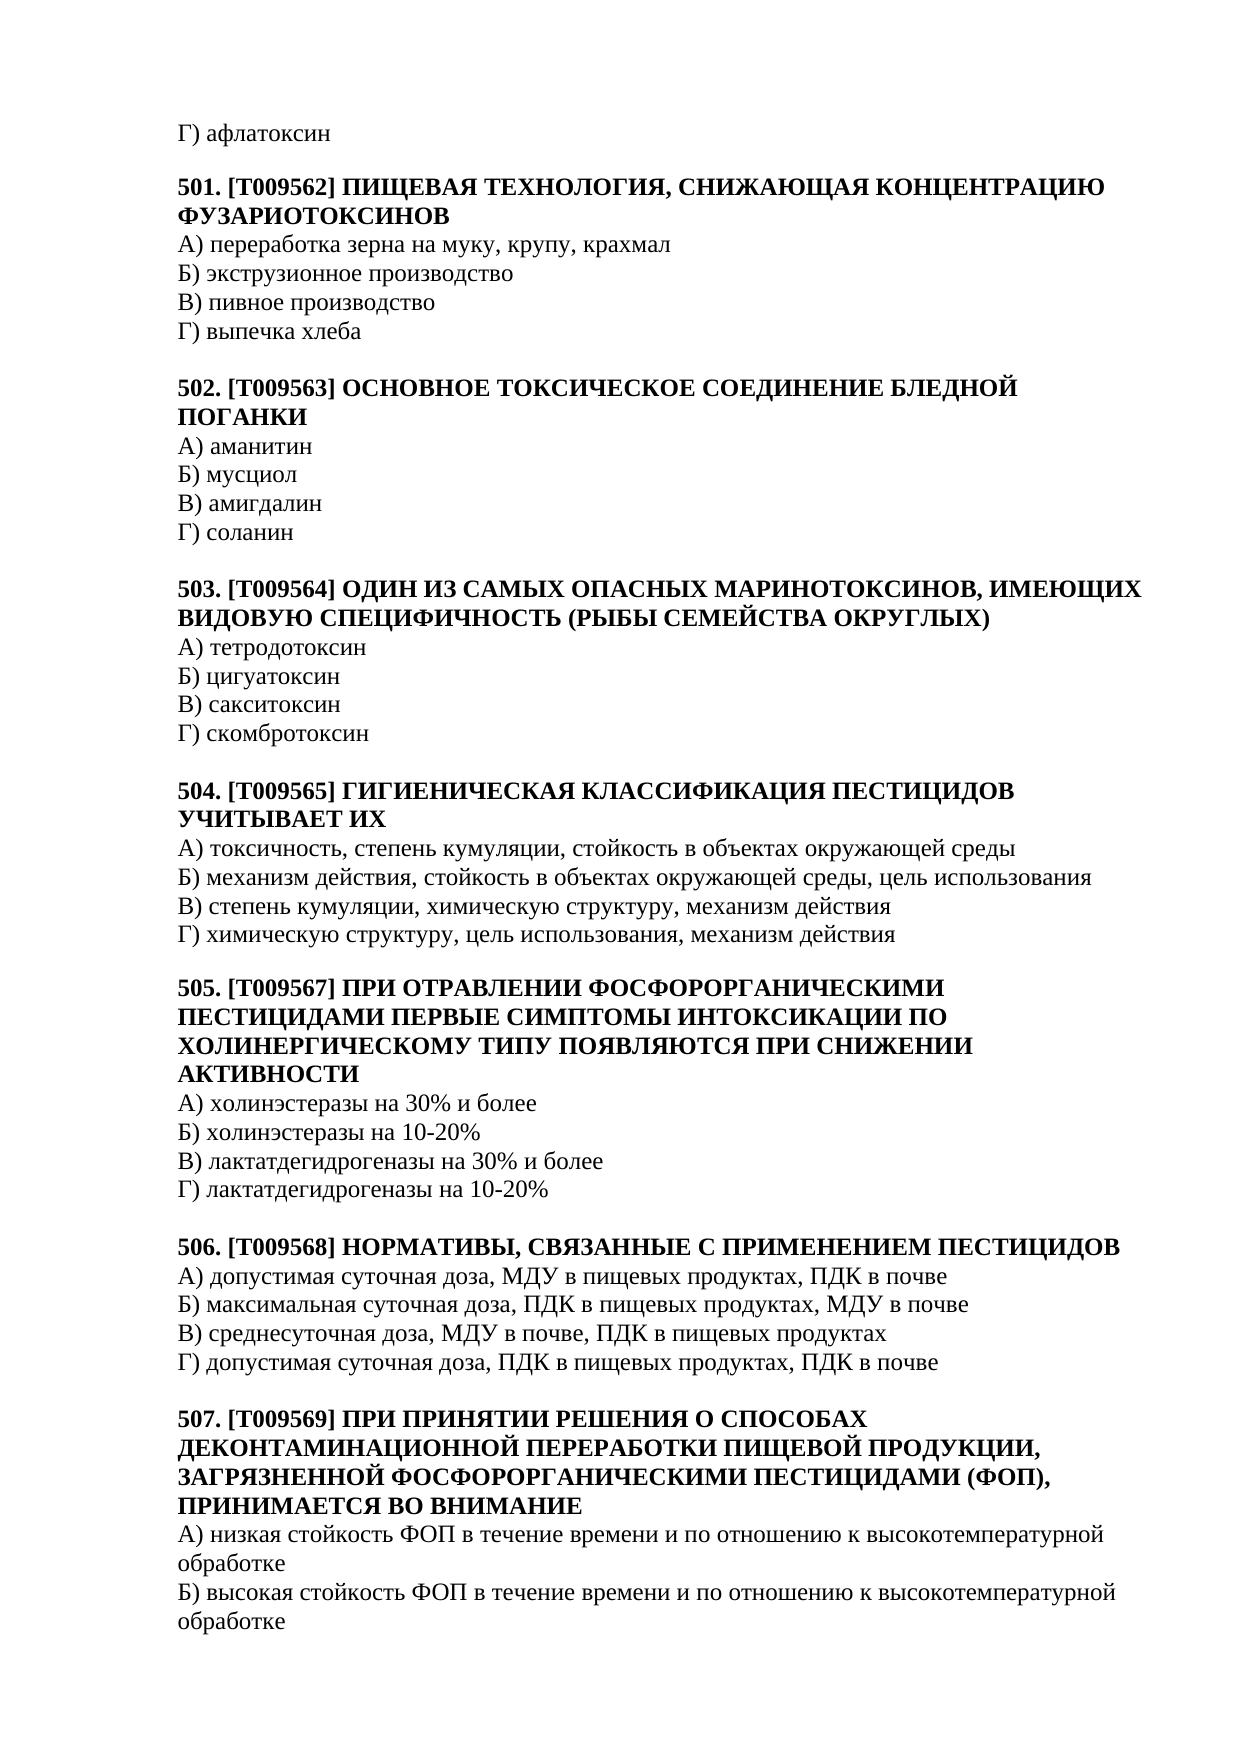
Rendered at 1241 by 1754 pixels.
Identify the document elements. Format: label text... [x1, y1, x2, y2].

text 502. [T009563] ОСНОВНОЕ ТОКСИЧЕСКОЕ СОЕДИНЕНИЕ БЛЕДНОЙ ПОГАНКИ [177, 373, 1152, 431]
text 506. [T009568] НОРМАТИВЫ, СВЯЗАННЫЕ С ПРИМЕНЕНИЕМ ПЕСТИЦИДОВ [177, 1232, 1152, 1261]
text А) допустимая суточная доза, МДУ в пищевых продуктах, ПДК в почве [177, 1261, 1152, 1289]
text Г) химическую структуру, цель использования, механизм действия [177, 919, 1152, 948]
text В) пивное производство [177, 287, 1152, 316]
text Г) афлатоксин [177, 118, 1152, 147]
text 507. [T009569] ПРИ ПРИНЯТИИ РЕШЕНИЯ О СПОСОБАХ ДЕКОНТАМИНАЦИОННОЙ ПЕРЕРАБОТКИ ПИЩЕВОЙ ПРОДУКЦИИ, ЗАГРЯЗНЕННОЙ ФОСФОРОРГАНИЧЕСКИМИ ПЕСТИЦИДАМИ (ФОП), ПРИНИМАЕТСЯ ВО ВНИМАНИЕ [177, 1404, 1152, 1519]
text Г) лактатдегидрогеназы на 10-20% [177, 1174, 1152, 1203]
text Б) цигуатоксин [177, 661, 1152, 689]
text Г) скомбротоксин [177, 718, 1152, 747]
text В) сакситоксин [177, 689, 1152, 718]
text Б) механизм действия, стойкость в объектах окружающей среды, цель использования [177, 862, 1152, 891]
text В) степень кумуляции, химическую структуру, механизм действия [177, 891, 1152, 919]
text 504. [T009565] ГИГИЕНИЧЕСКАЯ КЛАССИФИКАЦИЯ ПЕСТИЦИДОВ УЧИТЫВАЕТ ИХ [177, 776, 1152, 833]
text Б) экструзионное производство [177, 258, 1152, 287]
text А) тетродотоксин [177, 632, 1152, 661]
text А) низкая стойкость ФОП в течение времени и по отношению к высокотемпературной обработке [177, 1519, 1152, 1577]
text 505. [T009567] ПРИ ОТРАВЛЕНИИ ФОСФОРОРГАНИЧЕСКИМИ ПЕСТИЦИДАМИ ПЕРВЫЕ СИМПТОМЫ ИНТОКСИКАЦИИ ПО ХОЛИНЕРГИЧЕСКОМУ ТИПУ ПОЯВЛЯЮТСЯ ПРИ СНИЖЕНИИ АКТИВНОСТИ [177, 973, 1152, 1088]
text Б) максимальная суточная доза, ПДК в пищевых продуктах, МДУ в почве [177, 1289, 1152, 1318]
text А) переработка зерна на муку, крупу, крахмал [177, 229, 1152, 258]
text Б) мусциол [177, 459, 1152, 488]
text А) токсичность, степень кумуляции, стойкость в объектах окружающей среды [177, 833, 1152, 862]
text 501. [T009562] ПИЩЕВАЯ ТЕХНОЛОГИЯ, СНИЖАЮЩАЯ КОНЦЕНТРАЦИЮ ФУЗАРИОТОКСИНОВ [177, 172, 1152, 229]
text Г) соланин [177, 517, 1152, 546]
text В) амигдалин [177, 488, 1152, 517]
text Г) допустимая суточная доза, ПДК в пищевых продуктах, ПДК в почве [177, 1347, 1152, 1376]
text А) аманитин [177, 431, 1152, 459]
text В) среднесуточная доза, МДУ в почве, ПДК в пищевых продуктах [177, 1318, 1152, 1347]
text Б) холинэстеразы на 10-20% [177, 1117, 1152, 1146]
text 503. [T009564] ОДИН ИЗ САМЫХ ОПАСНЫХ МАРИНОТОКСИНОВ, ИМЕЮЩИХ ВИДОВУЮ СПЕЦИФИЧНОСТЬ (РЫБЫ СЕМЕЙСТВА ОКРУГЛЫХ) [177, 574, 1152, 632]
text В) лактатдегидрогеназы на 30% и более [177, 1146, 1152, 1174]
text А) холинэстеразы на 30% и более [177, 1088, 1152, 1117]
text Г) выпечка хлеба [177, 316, 1152, 344]
text Б) высокая стойкость ФОП в течение времени и по отношению к высокотемпературной обработке [177, 1577, 1152, 1634]
